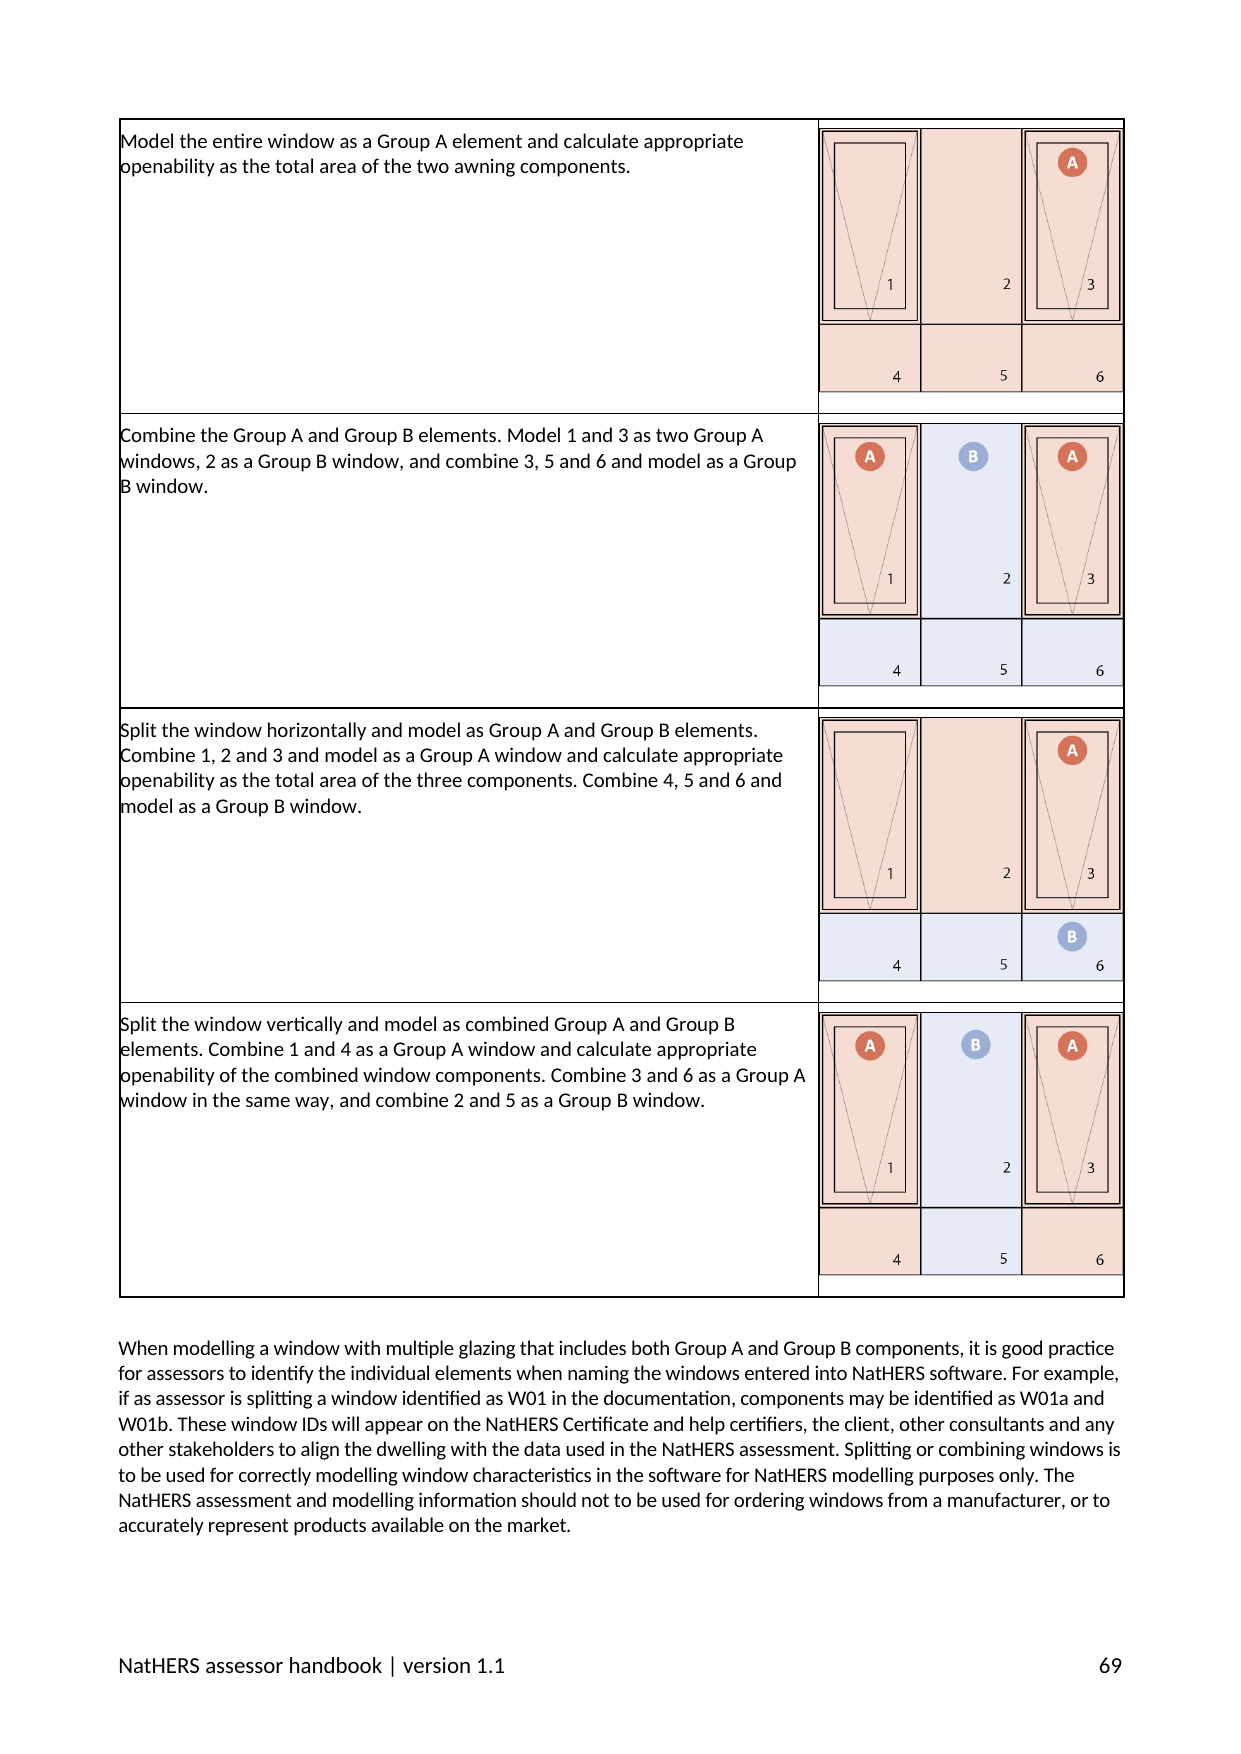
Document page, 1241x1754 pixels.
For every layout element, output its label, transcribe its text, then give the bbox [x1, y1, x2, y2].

table_cell [819, 982, 1123, 1002]
table_cell [819, 687, 1123, 707]
table_header [819, 393, 1123, 413]
text When modelling a window with multiple glazing that includes both Group A and Group B components, it is good practice for assessors to identify the individual elements when naming the windows entered into NatHERS software. For example, if as assessor is splitting a window identified as W01 in the documentation, components may be identified as W01a and W01b. These window IDs will appear on the NatHERS Certificate and help certifiers, the client, other consultants and any other stakeholders to align the dwelling with the data used in the NatHERS assessment. Splitting or combining windows is to be used for correctly modelling window characteristics in the software for NatHERS modelling purposes only. The NatHERS assessment and modelling information should not to be used for ordering windows from a manufacturer, or to accurately represent products available on the market. [118, 1335, 1122, 1538]
table_cell [819, 414, 1123, 422]
table_cell [819, 709, 1123, 716]
picture [818, 1011, 1123, 1276]
table_cell [819, 1276, 1123, 1296]
picture [818, 128, 1123, 393]
table_header [819, 120, 1123, 128]
table_header Model the entire window as a Group A element and calculate appropriate openability as the total area of the two awning components. [121, 120, 818, 413]
picture [818, 422, 1123, 687]
table_cell [819, 1003, 1123, 1011]
table_cell Combine the Group A and Group B elements. Model 1 and 3 as two Group A windows, 2 as a Group B window, and combine 3, 5 and 6 and model as a Group B window. [121, 414, 818, 707]
table_cell Split the window vertically and model as combined Group A and Group B elements. Combine 1 and 4 as a Group A window and calculate appropriate openability of the combined window components. Combine 3 and 6 as a Group A window in the same way, and combine 2 and 5 as a Group B window. [121, 1003, 818, 1296]
picture [818, 716, 1123, 982]
table_cell Split the window horizontally and model as Group A and Group B elements. Combine 1, 2 and 3 and model as a Group A window and calculate appropriate openability as the total area of the three components. Combine 4, 5 and 6 and model as a Group B window. [121, 709, 818, 1002]
